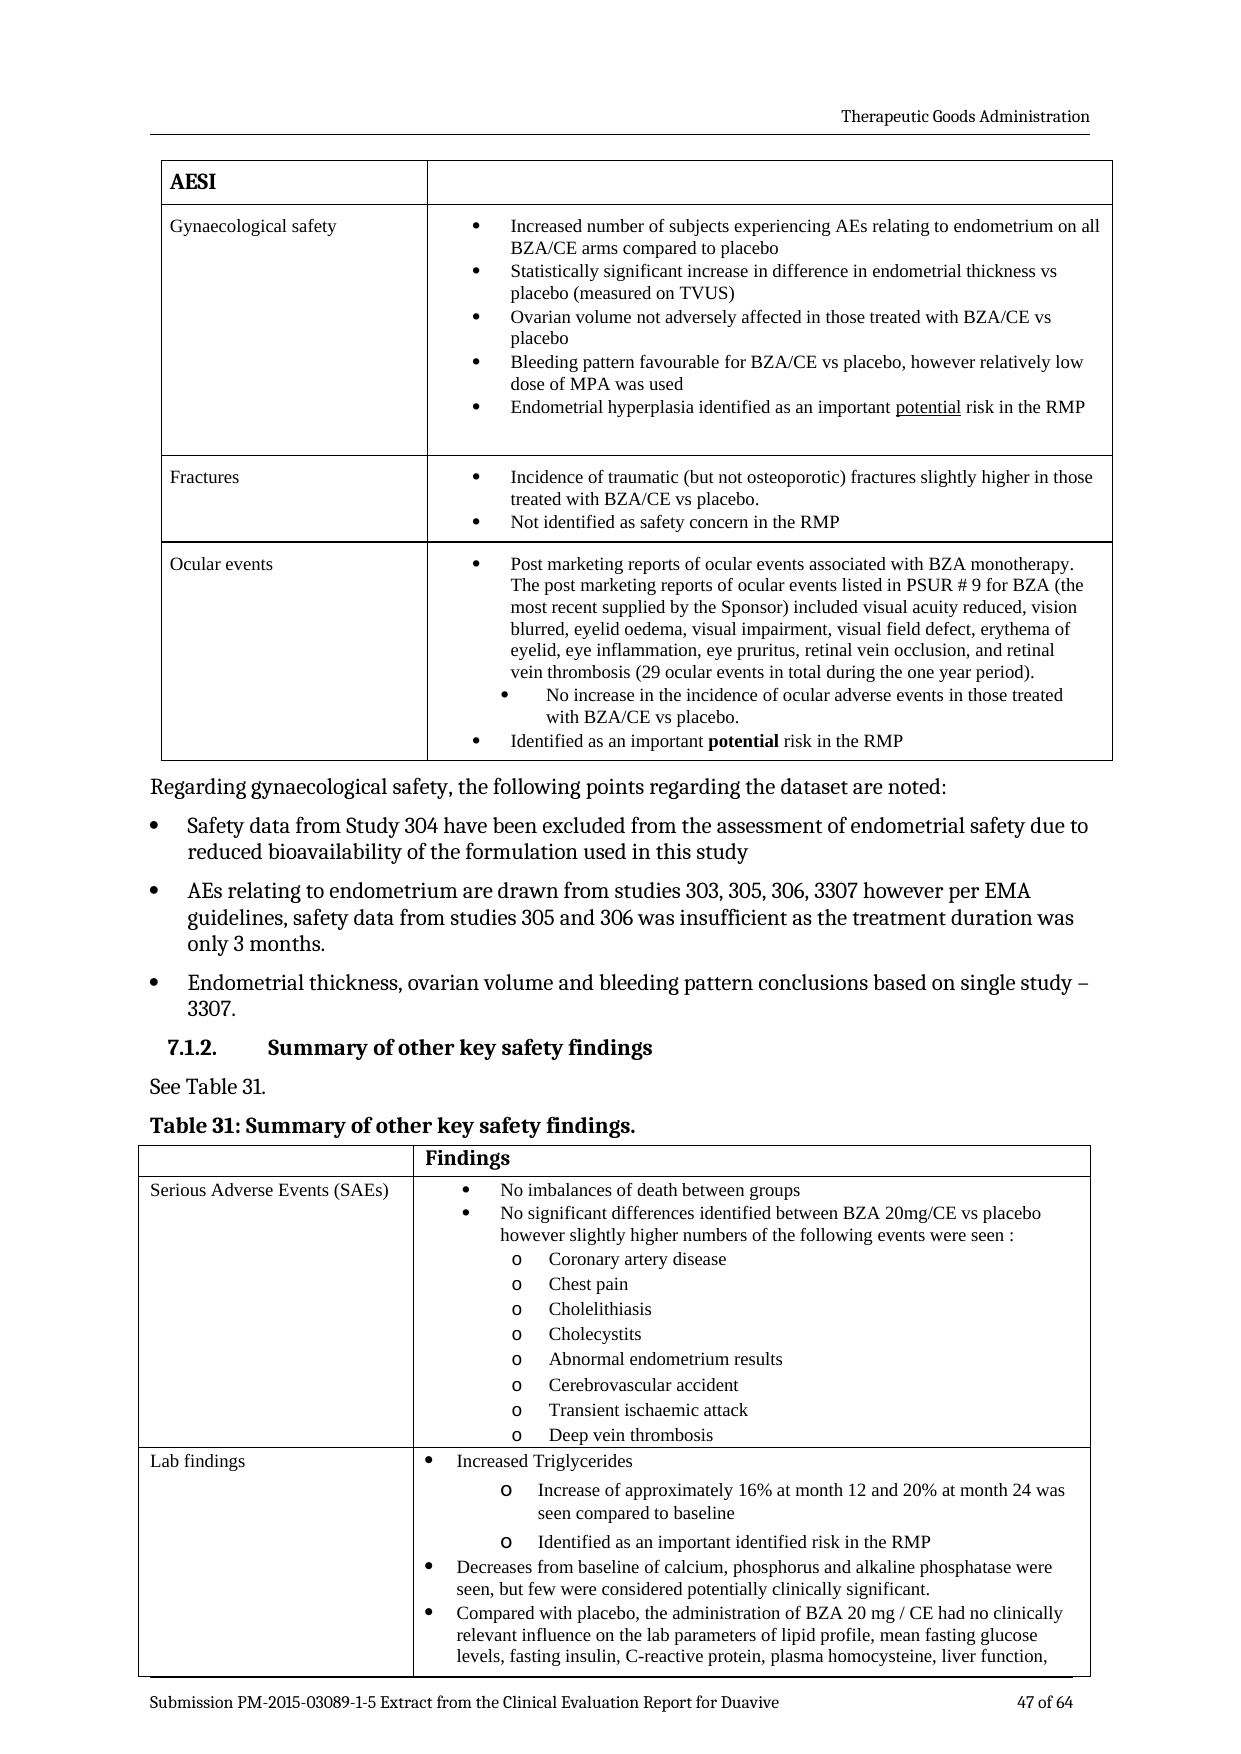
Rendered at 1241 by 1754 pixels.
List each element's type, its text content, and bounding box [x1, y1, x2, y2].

text Regarding gynaecological safety, the following points regarding the dataset are noted: [150, 774, 1090, 800]
table_header [139, 1146, 413, 1176]
table_cell Ocular events [162, 543, 427, 760]
table_cell Lab findings [139, 1448, 413, 1676]
list Safety data from Study 304 have been excluded from the assessment of endometrial safety due to reduced bioavailability of the formulation used in this study [150, 813, 1090, 865]
table_cell Fractures [162, 456, 427, 541]
text See Table 31. [150, 1073, 1090, 1100]
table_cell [414, 1448, 1090, 1676]
table_cell Serious Adverse Events (SAEs) [139, 1177, 413, 1447]
table_cell Increased number of subjects experiencing AEs relating to endometrium on all BZA/CE arms compared to placebo Statistically significant increase in difference in endometrial thickness vs placebo (measured on TVUS) Ovarian volume not adversely affected in those treated with BZA/CE vs placebo Bleeding pattern favourable for BZA/CE vs placebo, however relatively low dose of MPA was used Endometrial hyperplasia identified as an important potential risk in the RMP [428, 205, 1112, 455]
table_cell Gynaecological safety [162, 205, 427, 455]
list Endometrial thickness, ovarian volume and bleeding pattern conclusions based on single study – 3307. [150, 969, 1090, 1022]
table_cell Post marketing reports of ocular events associated with BZA monotherapy. The post marketing reports of ocular events listed in PSUR # 9 for BZA (the most recent supplied by the Sponsor) included visual acuity reduced, vision blurred, eyelid oedema, visual impairment, visual field defect, erythema of eyelid, eye inflammation, eye pruritus, retinal vein occlusion, and retinal vein thrombosis (29 ocular events in total during the one year period). No increase in the incidence of ocular adverse events in those treated with BZA/CE vs placebo. Identified as an important potential risk in the RMP [428, 543, 1112, 760]
table_header [428, 161, 1112, 204]
table_cell No imbalances of death between groups No significant differences identified between BZA 20mg/CE vs placebo however slightly higher numbers of the following events were seen : Coronary artery disease Chest pain Cholelithiasis Cholecystits Abnormal endometrium results Cerebrovascular accident Transient ischaemic attack Deep vein thrombosis [414, 1177, 1090, 1447]
table_header AESI [162, 161, 427, 204]
table_cell Incidence of traumatic (but not osteoporotic) fractures slightly higher in those treated with BZA/CE vs placebo. Not identified as safety concern in the RMP [428, 456, 1112, 541]
table_header Findings [414, 1146, 1090, 1176]
list AEs relating to endometrium are drawn from studies 303, 305, 306, 3307 however per EMA guidelines, safety data from studies 305 and 306 was insufficient as the treatment duration was only 3 months. [150, 878, 1090, 957]
subtitle Summary of other key safety findings [168, 1035, 1090, 1061]
title Table 31: Summary of other key safety findings. [150, 1112, 1090, 1139]
